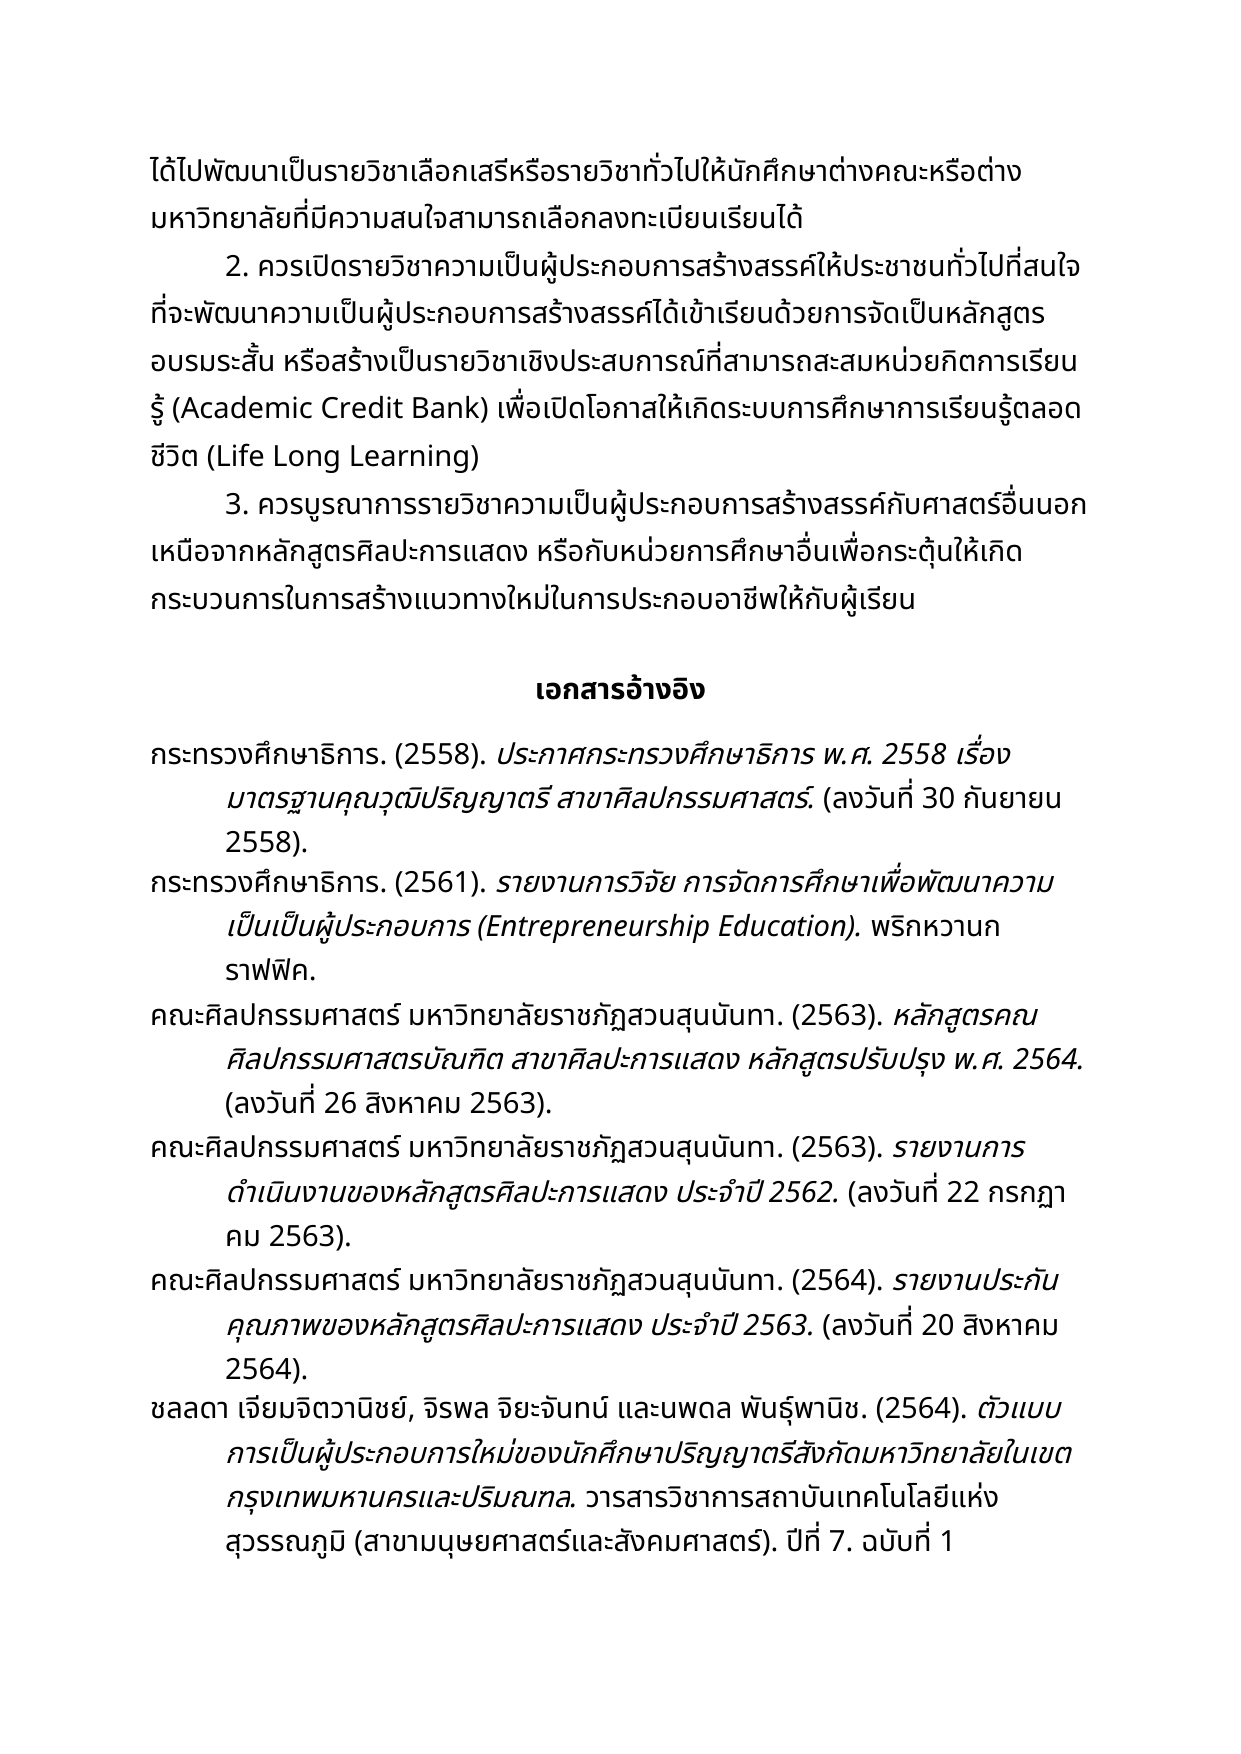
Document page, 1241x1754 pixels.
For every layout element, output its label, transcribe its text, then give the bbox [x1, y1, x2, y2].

text กระทรวงศึกษาธิการ. (2561). รายงานการวิจัย การจัดการศึกษาเพื่อพัฒนาความเป็นเป็นผู้ประกอบการ (Entrepreneurship Education). พริกหวานกราฟฟิค. [150, 861, 1090, 994]
text 3. ควรบูรณาการรายวิชาความเป็นผู้ประกอบการสร้างสรรค์กับศาสตร์อื่นนอกเหนือจากหลักสูตรศิลปะการแสดง หรือกับหน่วยการศึกษาอื่นเพื่อกระตุ้นให้เกิดกระบวนการในการสร้างแนวทางใหม่ในการประกอบอาชีพให้กับผู้เรียน [150, 483, 1090, 622]
text 2. ควรเปิดรายวิชาความเป็นผู้ประกอบการสร้างสรรค์ให้ประชาชนทั่วไปที่สนใจที่จะพัฒนาความเป็นผู้ประกอบการสร้างสรรค์ได้เข้าเรียนด้วยการจัดเป็นหลักสูตรอบรมระสั้น หรือสร้างเป็นรายวิชาเชิงประสบการณ์ที่สามารถสะสมหน่วยกิตการเรียนรู้ (Academic Credit Bank) เพื่อเปิดโอกาสให้เกิดระบบการศึกษาการเรียนรู้ตลอดชีวิต (Life Long Learning) [150, 245, 1090, 480]
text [150, 150, 1090, 242]
text คณะศิลปกรรมศาสตร์ มหาวิทยาลัยราชภัฏสวนสุนนันทา. (2563). หลักสูตรคณศิลปกรรมศาสตรบัณฑิต สาขาศิลปะการแสดง หลักสูตรปรับปรุง พ.ศ. 2564. (ลงวันที่ 26 สิงหาคม 2563). [150, 994, 1090, 1127]
text ชลลดา เจียมจิตวานิชย์, จิรพล จิยะจันทน์ และนพดล พันธุ์พานิช. (2564). ตัวแบบการเป็นผู้ประกอบการใหม่ของนักศึกษาปริญญาตรีสังกัดมหาวิทยาลัยในเขตกรุงเทพมหานครและปริมณฑล. วารสารวิชาการสถาบันเทคโนโลยีแห่งสุวรรณภูมิ (สาขามนุษยศาสตร์และสังคมศาสตร์). ปีที่ 7. ฉบับที่ 1 [150, 1388, 1090, 1565]
text เอกสารอ้างอิง [150, 669, 1090, 713]
text กระทรวงศึกษาธิการ. (2558). ประกาศกระทรวงศึกษาธิการ พ.ศ. 2558 เรื่อง มาตรฐานคุณวุฒิปริญญาตรี สาขาศิลปกรรมศาสตร์. (ลงวันที่ 30 กันยายน 2558). [150, 733, 1090, 861]
text คณะศิลปกรรมศาสตร์ มหาวิทยาลัยราชภัฏสวนสุนนันทา. (2563). รายงานการดำเนินงานของหลักสูตรศิลปะการแสดง ประจำปี 2562. (ลงวันที่ 22 กรกฏาคม 2563). [150, 1127, 1090, 1259]
text คณะศิลปกรรมศาสตร์ มหาวิทยาลัยราชภัฏสวนสุนนันทา. (2564). รายงานประกันคุณภาพของหลักสูตรศิลปะการแสดง ประจำปี 2563. (ลงวันที่ 20 สิงหาคม 2564). [150, 1259, 1090, 1388]
